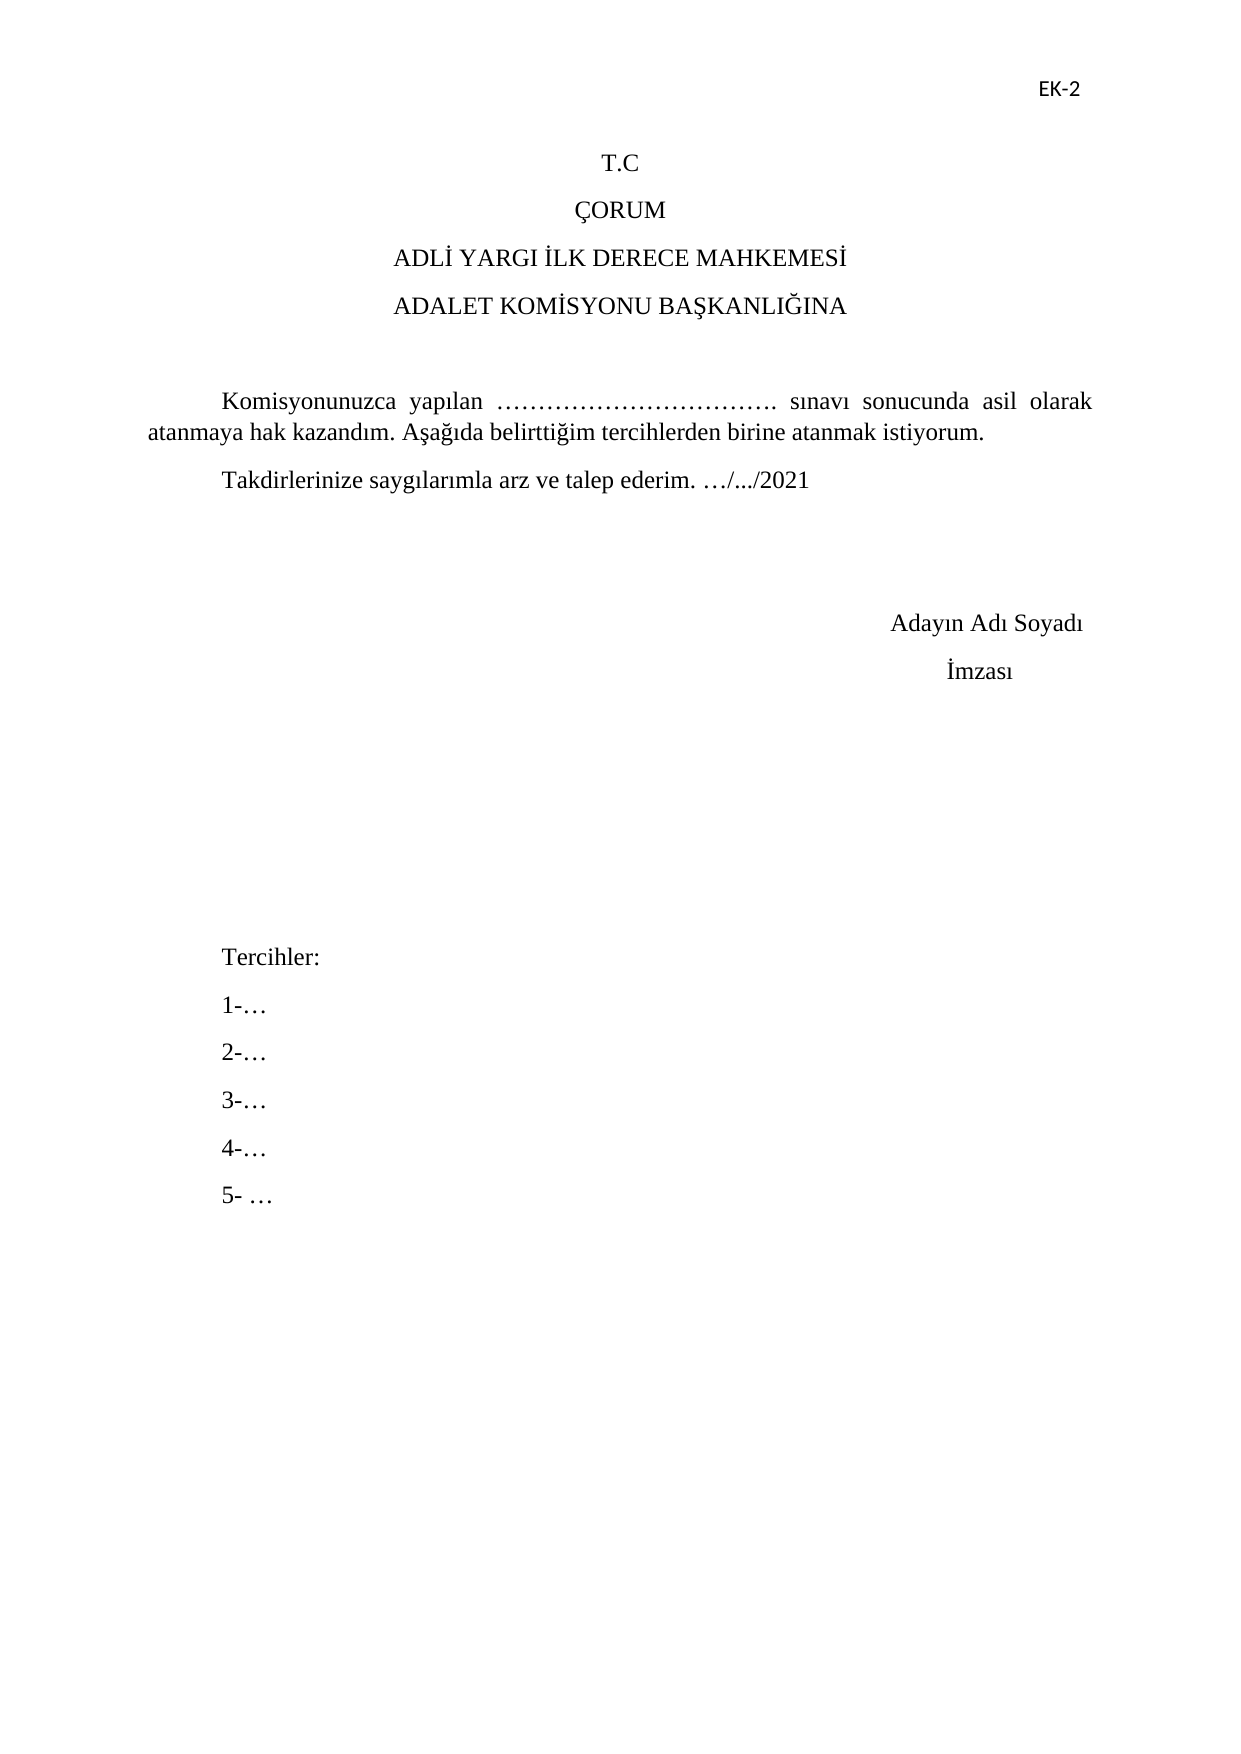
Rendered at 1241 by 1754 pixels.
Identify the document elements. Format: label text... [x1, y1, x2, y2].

text Adayın Adı Soyadı [148, 608, 1093, 637]
text Tercihler: [148, 942, 1093, 971]
text 3-… [148, 1085, 1093, 1114]
text ADLİ YARGI İLK DERECE MAHKEMESİ [148, 243, 1093, 272]
text İmzası [148, 656, 1093, 684]
text Komisyonunuzca yapılan ……………………………. sınavı sonucunda asil olarak atanmaya hak kazandım. Aşağıda belirttiğim tercihlerden birine atanmak istiyorum. [148, 386, 1093, 446]
text 5- … [148, 1181, 1093, 1209]
text 4-… [148, 1133, 1093, 1162]
text ADALET KOMİSYONU BAŞKANLIĞINA [148, 291, 1093, 319]
text ÇORUM [148, 195, 1093, 224]
text 1-… [148, 990, 1093, 1018]
text 2-… [148, 1037, 1093, 1066]
text T.C [148, 148, 1093, 176]
text Takdirlerinize saygılarımla arz ve talep ederim. …/.../2021 [148, 465, 1093, 494]
